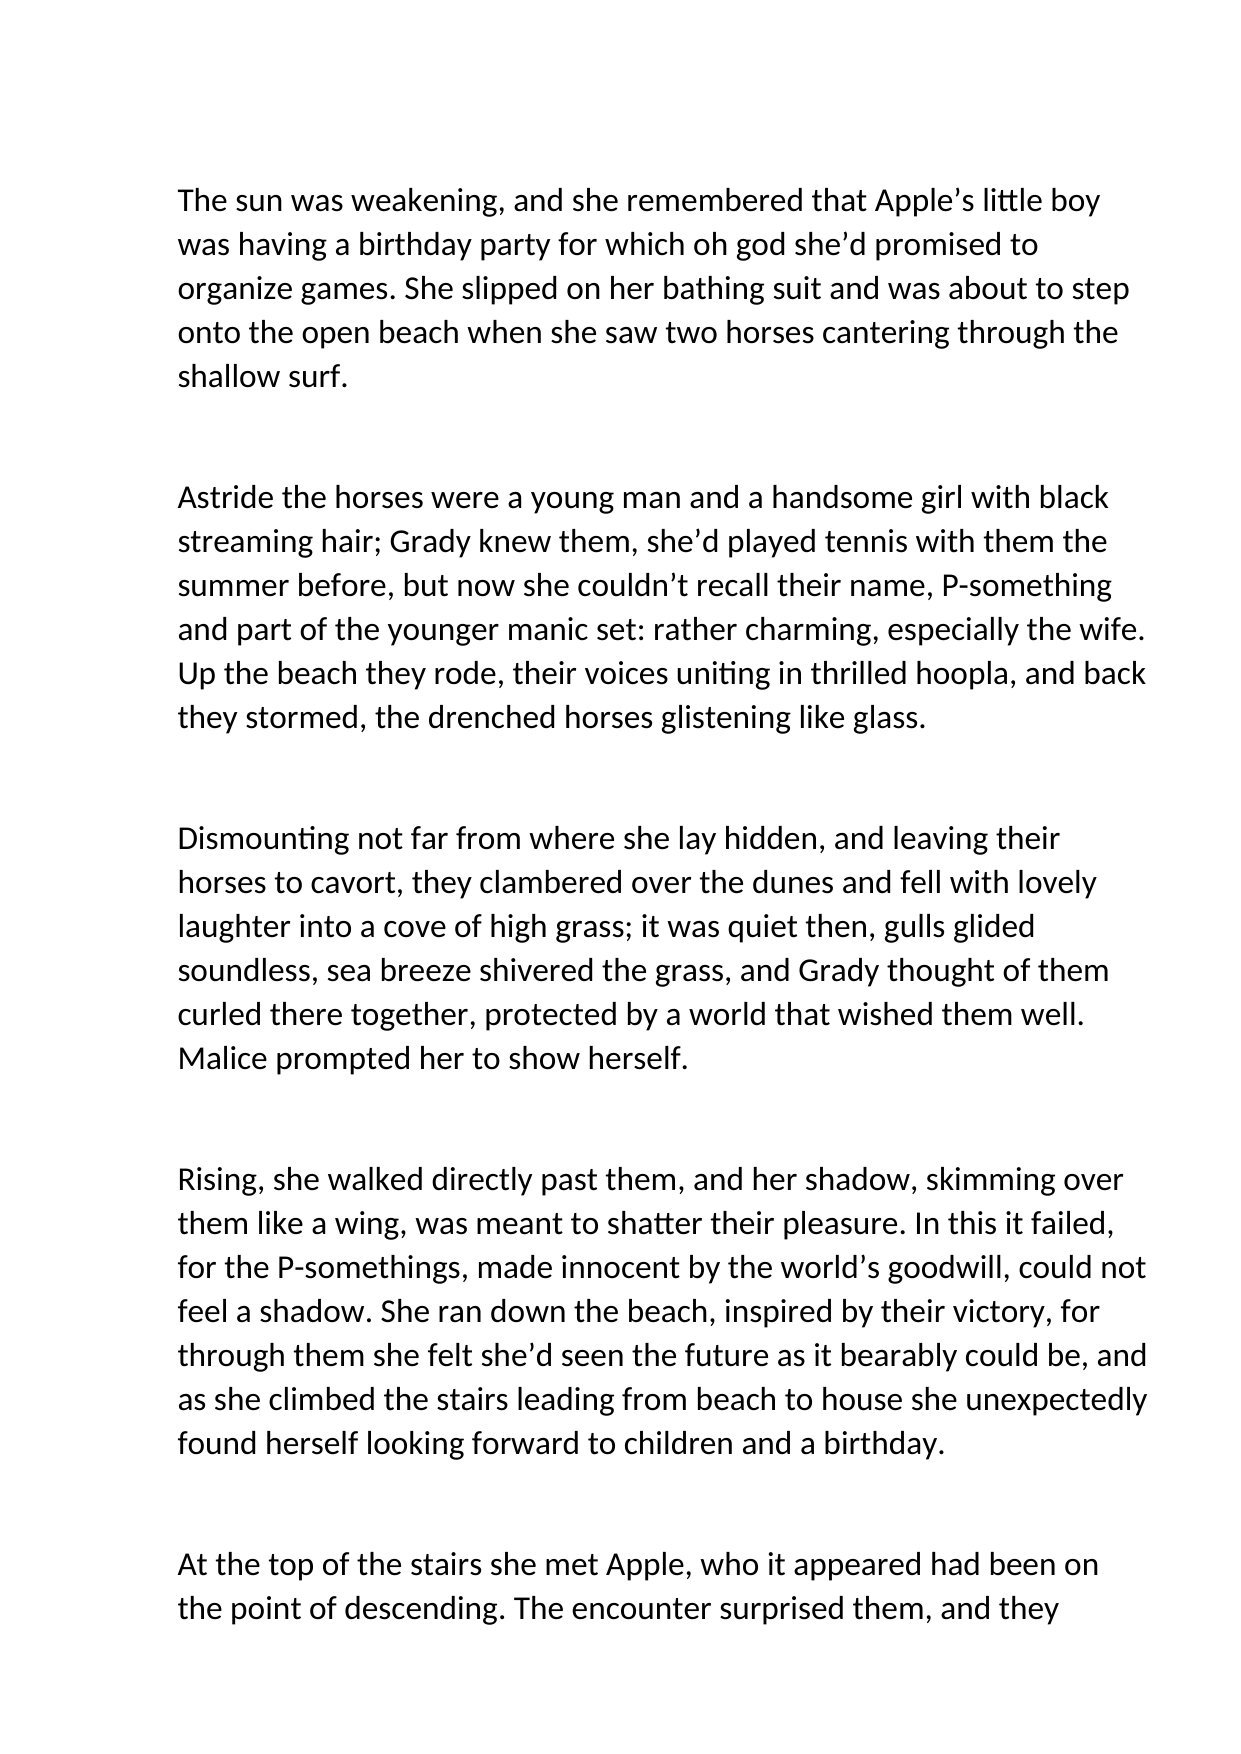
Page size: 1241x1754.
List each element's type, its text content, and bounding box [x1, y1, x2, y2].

text Dismounting not far from where she lay hidden, and leaving their horses to cavort, they clambered over the dunes and fell with lovely laughter into a cove of high grass; it was quiet then, gulls glided soundless, sea breeze shivered the grass, and Grady thought of them curled there together, protected by a world that wished them well. Malice prompted her to show herself. [177, 520, 1152, 780]
text Astride the horses were a young man and a handsome girl with black streaming hair; Grady knew them, she’d played tennis with them the summer before, but now she couldn’t recall their name, P-something and part of the younger manic set: rather charming, especially the wife. Up the beach they rode, their voices uniting in thrilled hoopla, and back they stormed, the drenched horses glistening like glass. [177, 179, 1152, 439]
text Rising, she walked directly past them, and her shadow, skimming over them like a wing, was meant to shatter their pleasure. In this it failed, for the P-somethings, made innocent by the world’s goodwill, could not feel a shadow. She ran down the beach, inspired by their victory, for through them she felt she’d seen the future as it bearably could be, and as she climbed the stairs leading from beach to house she unexpectedly found herself looking forward to children and a birthday. [177, 861, 1152, 1165]
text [177, 1246, 1152, 1550]
